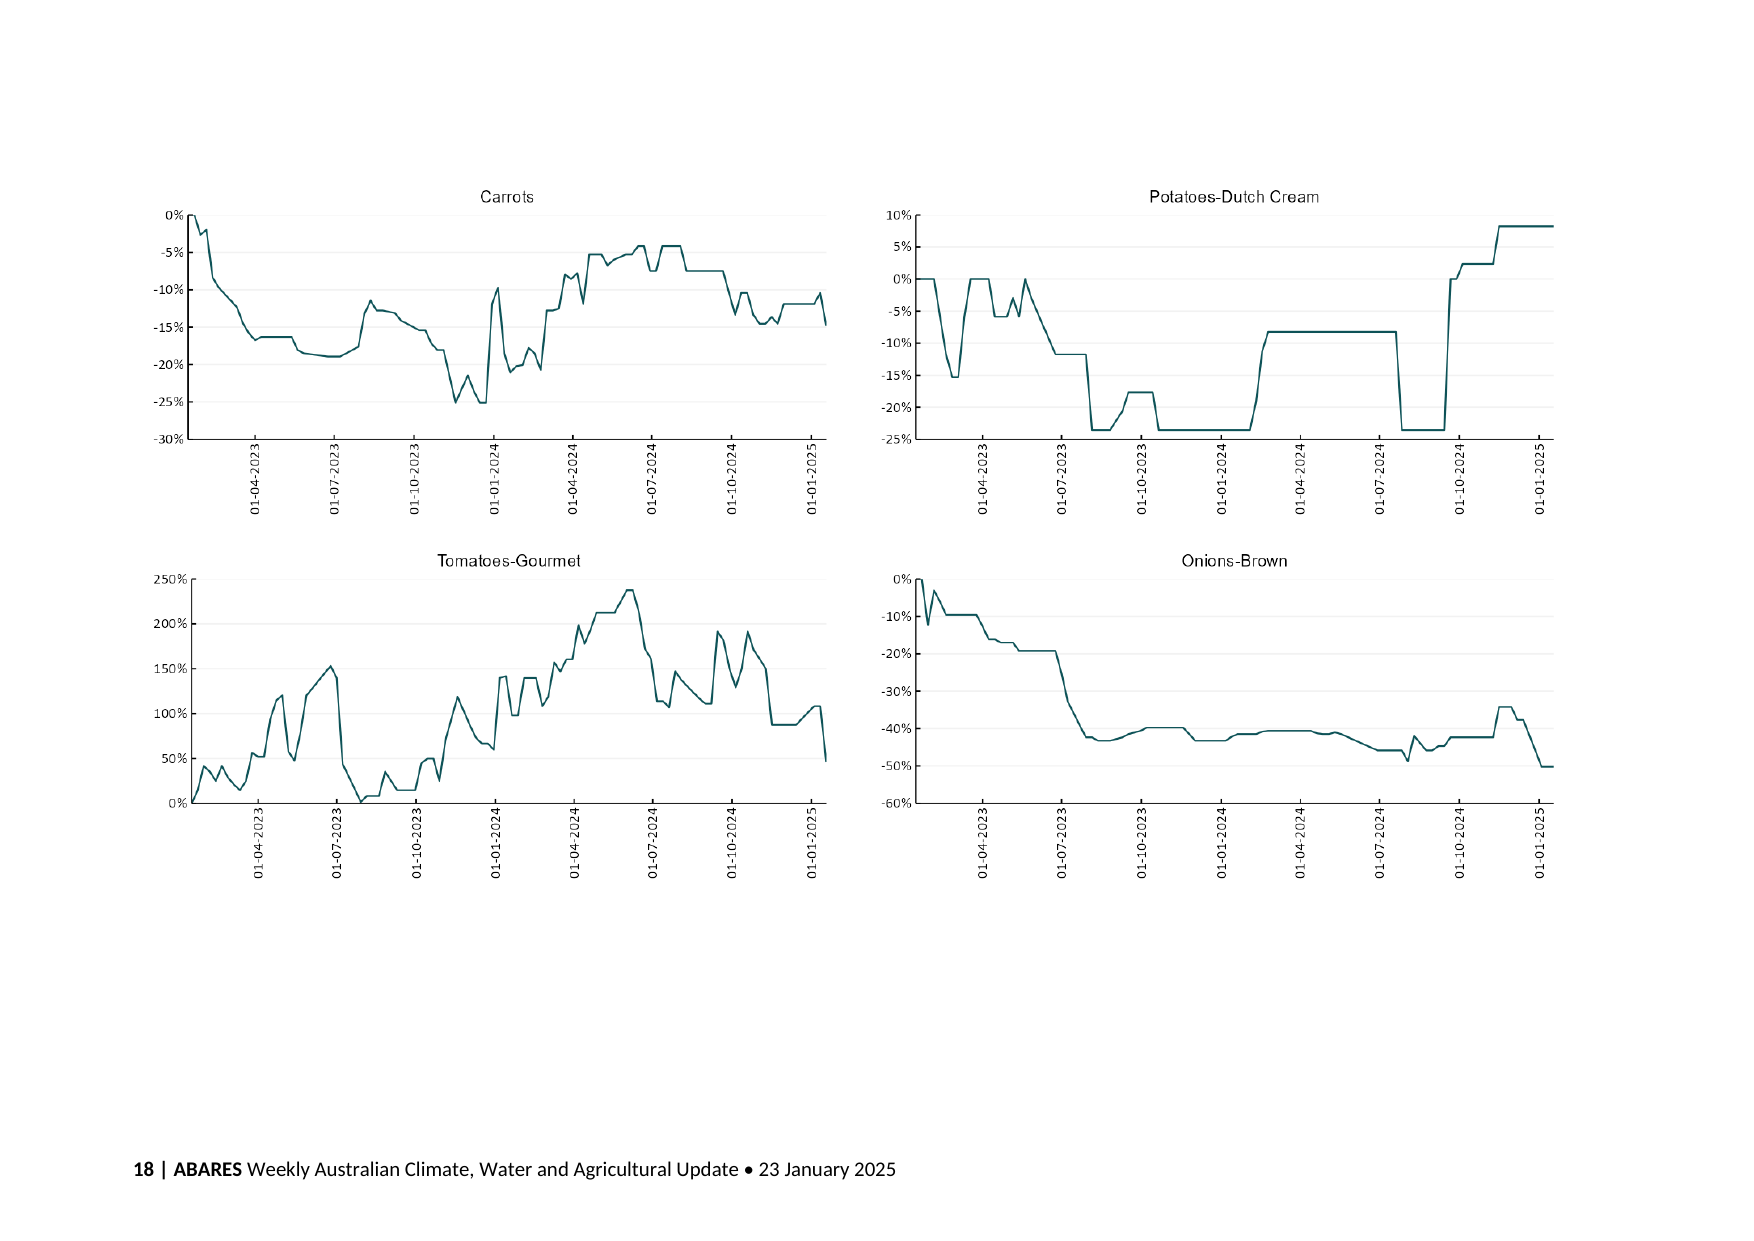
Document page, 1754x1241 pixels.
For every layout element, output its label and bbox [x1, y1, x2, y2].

picture [132, 173, 1587, 901]
